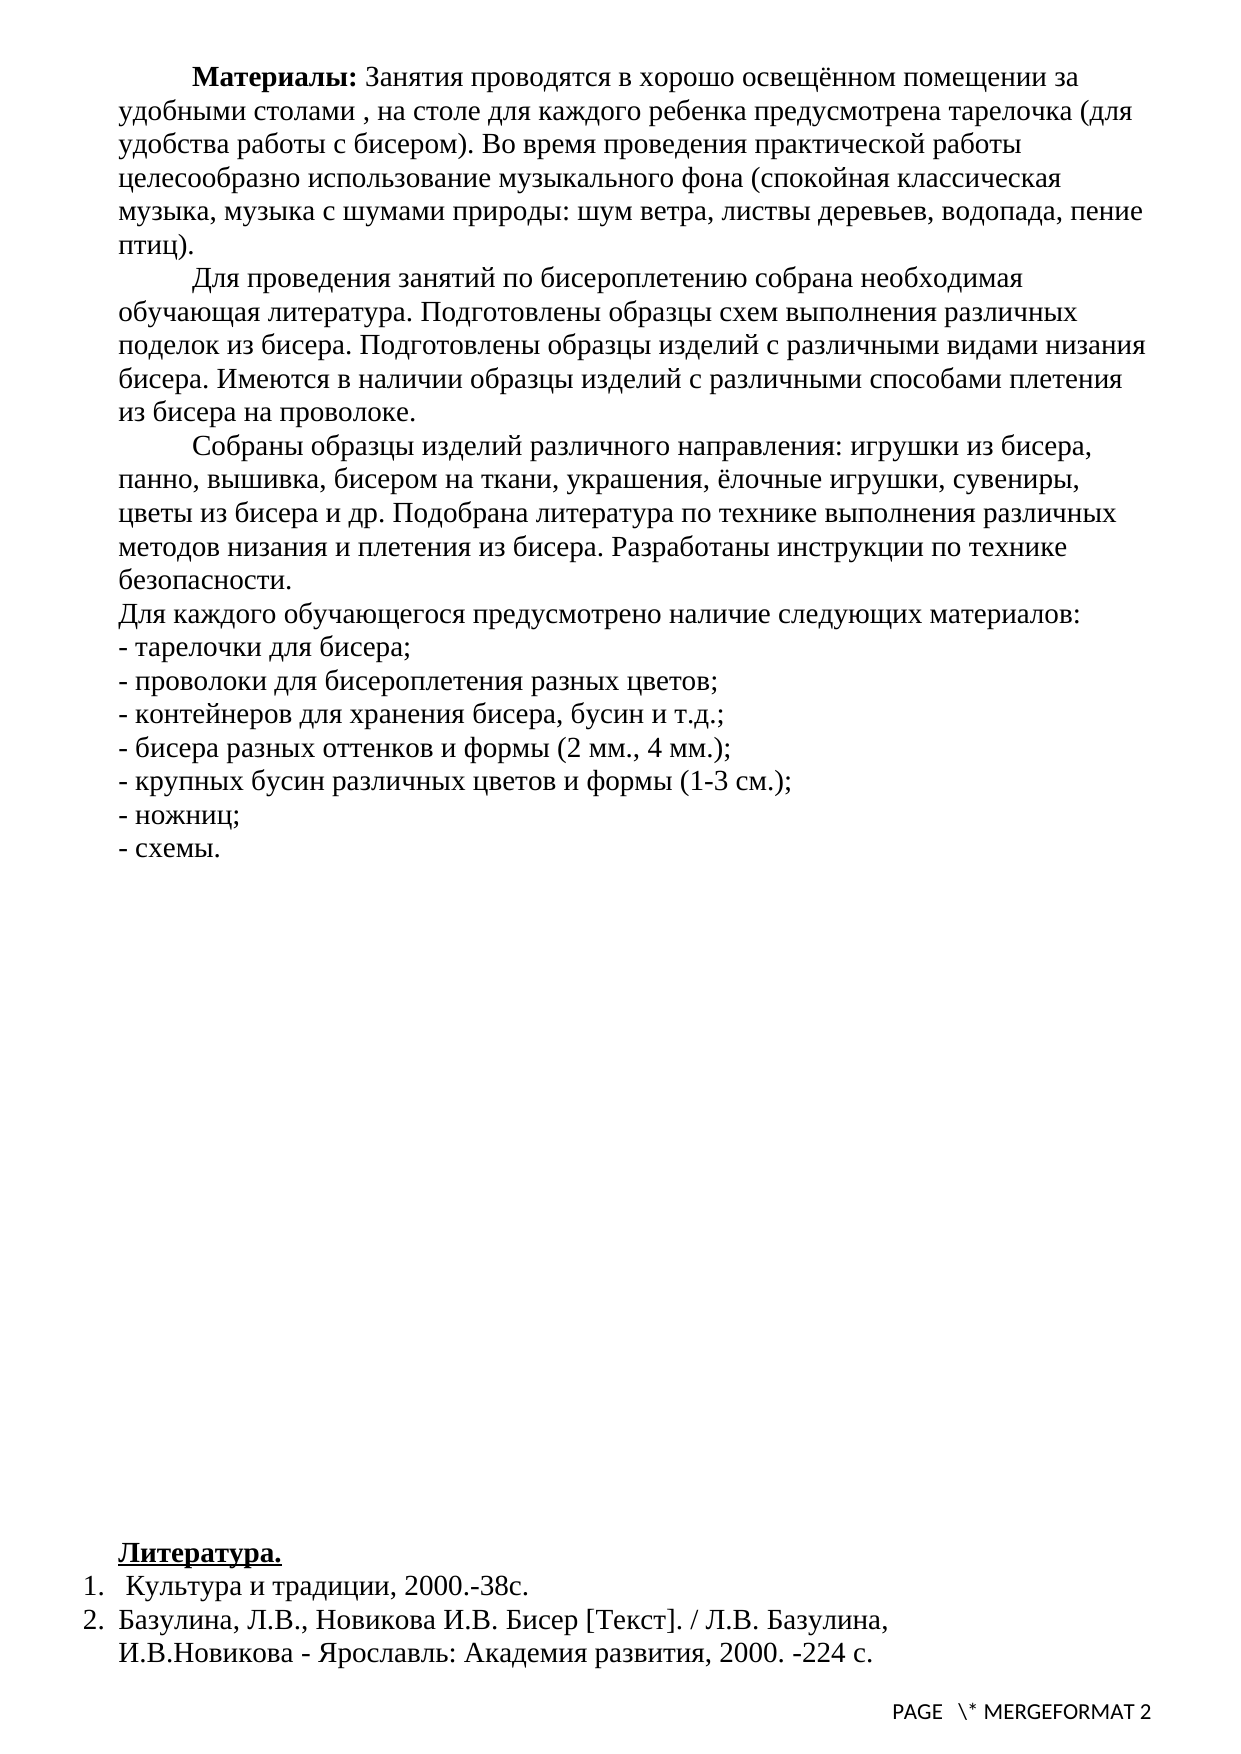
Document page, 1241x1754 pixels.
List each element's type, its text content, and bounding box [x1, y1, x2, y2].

text Литература. [118, 1535, 1152, 1568]
text - крупных бусин различных цветов и формы (1-3 см.); [118, 763, 1152, 797]
text - контейнеров для хранения бисера, бусин и т.д.; [118, 696, 1152, 730]
text - тарелочки для бисера; [118, 629, 1152, 663]
list Базулина, Л.В., Новикова И.В. Бисер [Текст]. / Л.В. Базулина, И.В.Новикова - Ярославль: Академия развития, 2000. -224 с. [83, 1602, 1056, 1669]
text - ножниц; [118, 797, 1152, 831]
text - бисера разных оттенков и формы (2 мм., 4 мм.); [118, 730, 1152, 763]
text Для каждого обучающегося предусмотрено наличие следующих материалов: [118, 596, 1152, 629]
text - проволоки для бисероплетения разных цветов; [118, 663, 1152, 696]
list Культура и традиции, 2000.-38с. [83, 1568, 1056, 1602]
text - схемы. [118, 831, 1152, 864]
text Для проведения занятий по бисероплетению собрана необходимая обучающая литература. Подготовлены образцы схем выполнения различных поделок из бисера. Подготовлены образцы изделий с различными видами низания бисера. Имеются в наличии образцы изделий с различными способами плетения из бисера на проволоке. [118, 260, 1152, 428]
text Материалы: Занятия проводятся в хорошо освещённом помещении за удобными столами , на столе для каждого ребенка предусмотрена тарелочка (для удобства работы с бисером). Во время проведения практической работы целесообразно использование музыкального фона (спокойная классическая музыка, музыка с шумами природы: шум ветра, листвы деревьев, водопада, пение птиц). [118, 59, 1152, 260]
text Собраны образцы изделий различного направления: игрушки из бисера, панно, вышивка, бисером на ткани, украшения, ёлочные игрушки, сувениры, цветы из бисера и др. Подобрана литература по технике выполнения различных методов низания и плетения из бисера. Разработаны инструкции по технике безопасности. [118, 428, 1152, 596]
